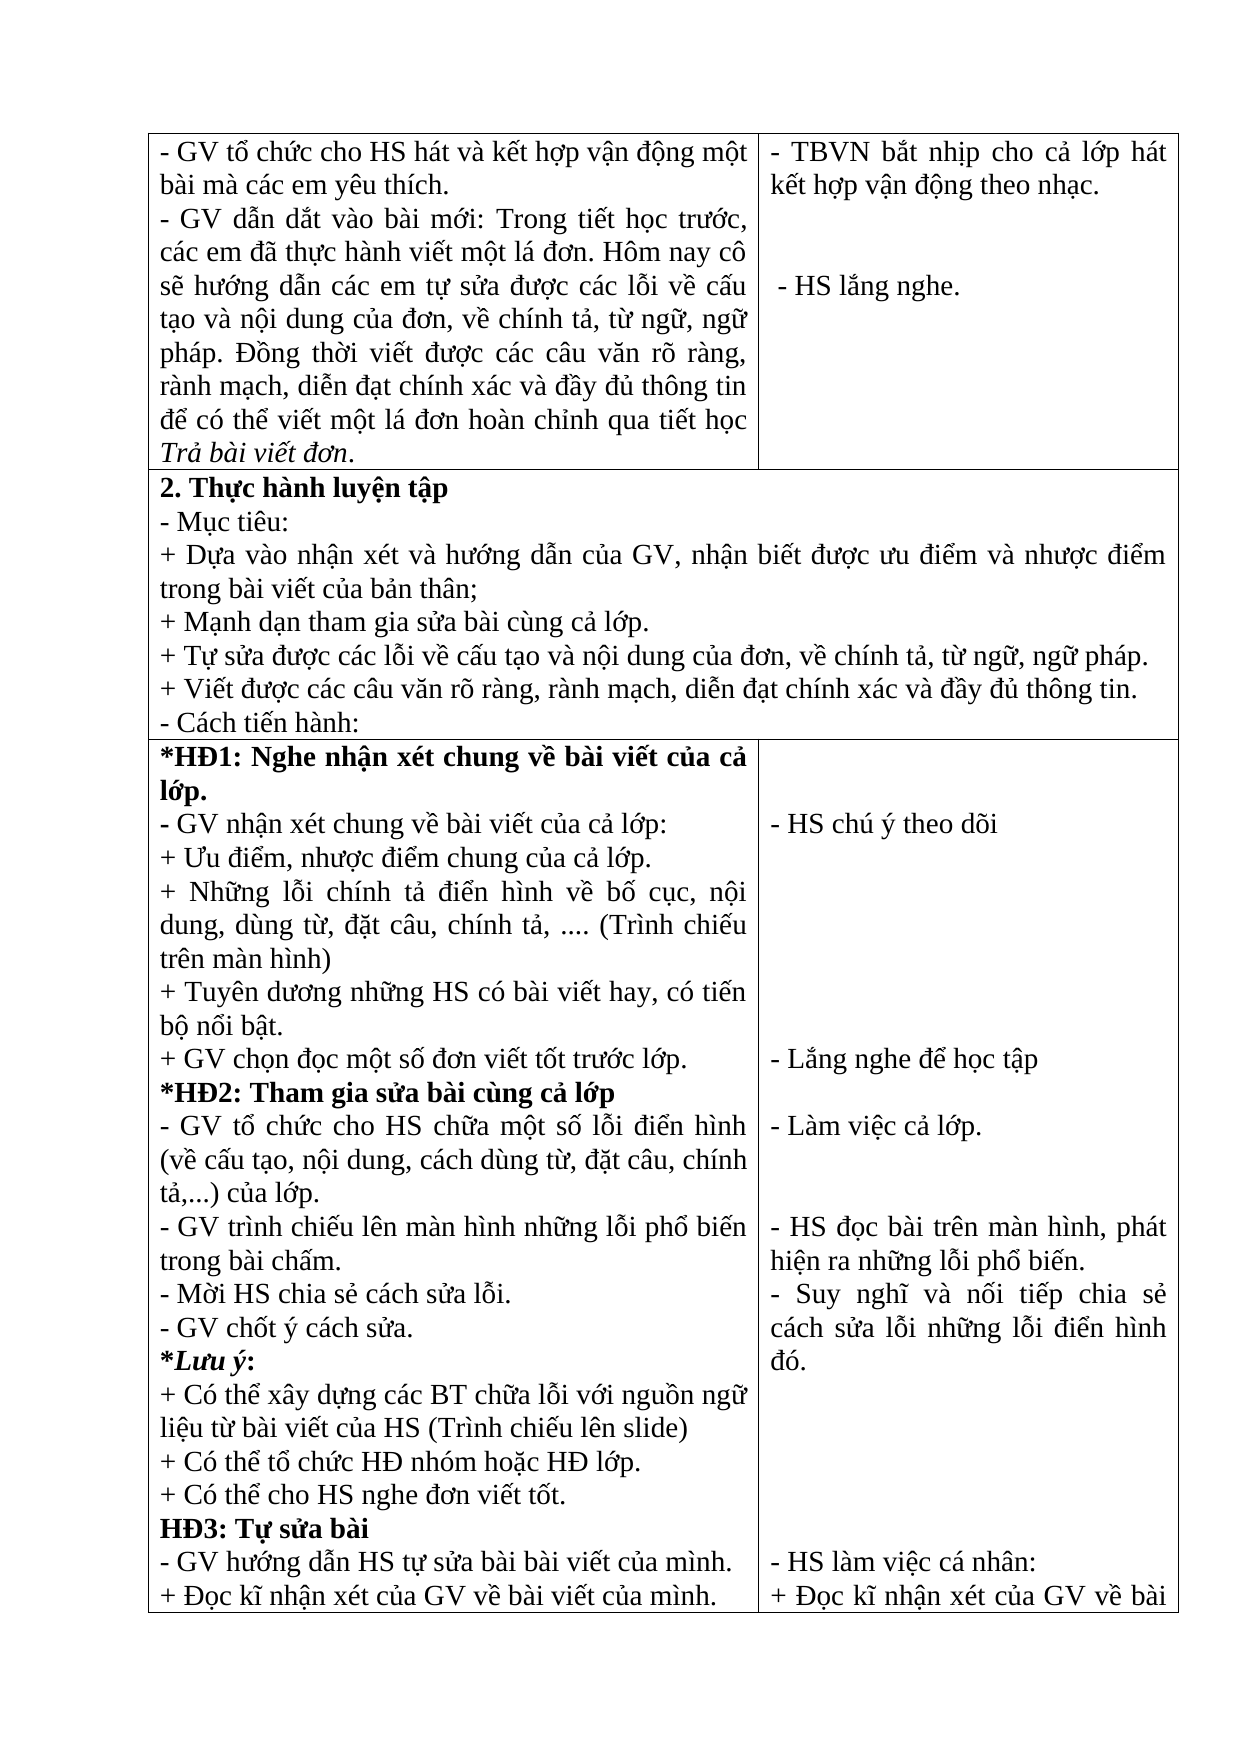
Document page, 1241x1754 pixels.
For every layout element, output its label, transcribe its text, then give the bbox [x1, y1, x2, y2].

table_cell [759, 740, 1178, 1612]
table_cell - GV tổ chức cho HS hát và kết hợp vận động một bài mà các em yêu thích. - GV dẫn dắt vào bài mới: Trong tiết học trước, các em đã thực hành viết một lá đơn. Hôm nay cô sẽ hướng dẫn các em tự sửa được các lỗi về cấu tạo và nội dung của đơn, về chính tả, từ ngữ, ngữ pháp. Đồng thời viết được các câu văn rõ ràng, rành mạch, diễn đạt chính xác và đầy đủ thông tin để có thể viết một lá đơn hoàn chỉnh qua tiết học Trả bài viết đơn. [149, 134, 758, 469]
table_cell - TBVN bắt nhịp cho cả lớp hát kết hợp vận động theo nhạc. - HS lắng nghe. [759, 134, 1178, 469]
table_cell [149, 740, 758, 1612]
table_cell 2. Thực hành luyện tập - Mục tiêu: + Dựa vào nhận xét và hướng dẫn của GV, nhận biết được ưu điểm và nhược điểm trong bài viết của bản thân; + Mạnh dạn tham gia sửa bài cùng cả lớp. + Tự sửa được các lỗi về cấu tạo và nội dung của đơn, về chính tả, từ ngữ, ngữ pháp. + Viết được các câu văn rõ ràng, rành mạch, diễn đạt chính xác và đầy đủ thông tin. - Cách tiến hành: [149, 470, 1178, 738]
